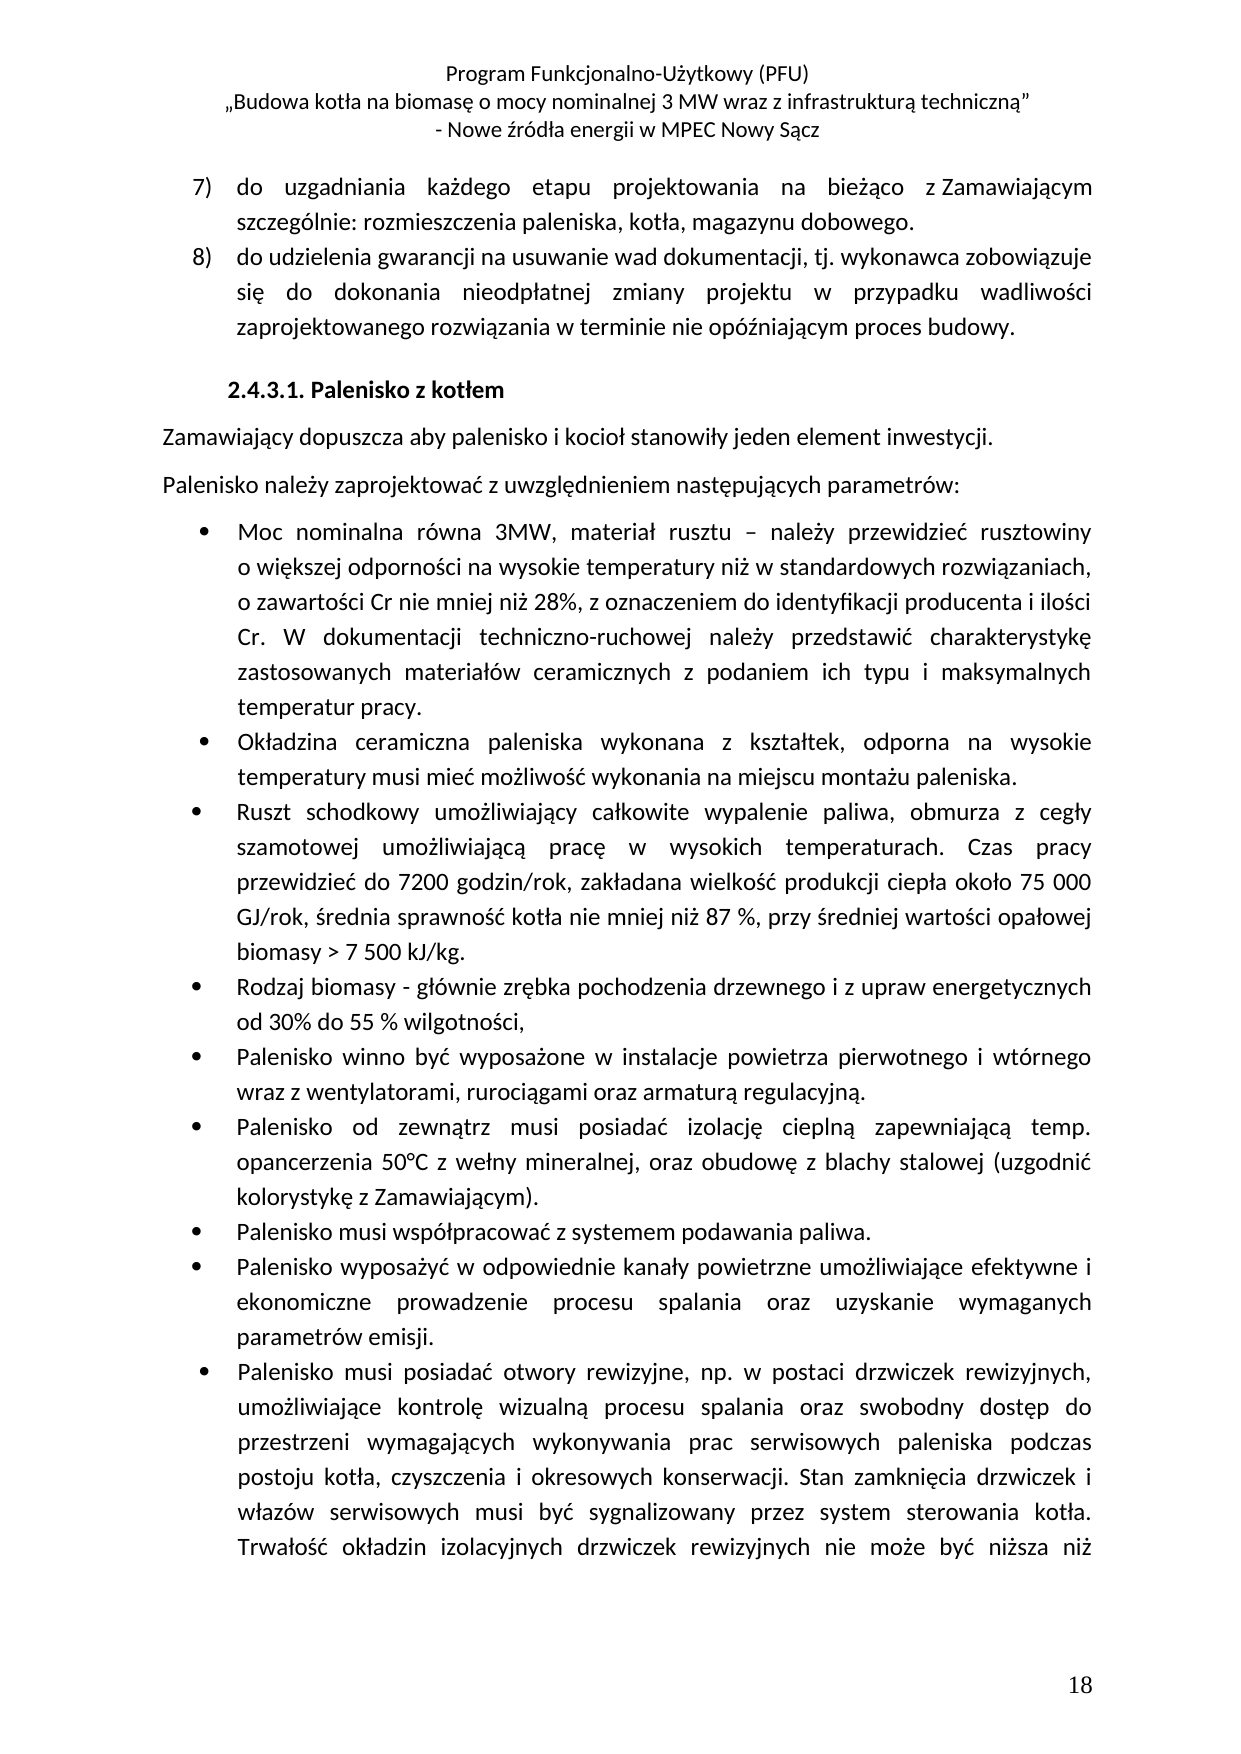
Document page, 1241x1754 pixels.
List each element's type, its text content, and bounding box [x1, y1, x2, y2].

list Okładzina ceramiczna paleniska wykonana z kształtek, odporna na wysokie temperatury musi mieć możliwość wykonania na miejscu montażu paleniska. [200, 726, 1093, 792]
list Palenisko winno być wyposażone w instalacje powietrza pierwotnego i wtórnego wraz z wentylatorami, rurociągami oraz armaturą regulacyjną. [192, 1041, 1093, 1107]
list Moc nominalna równa 3MW, materiał rusztu – należy przewidzieć rusztowiny o większej odporności na wysokie temperatury niż w standardowych rozwiązaniach, o zawartości Cr nie mniej niż 28%, z oznaczeniem do identyfikacji producenta i ilości Cr. W dokumentacji techniczno-ruchowej należy przedstawić charakterystykę zastosowanych materiałów ceramicznych z podaniem ich typu i maksymalnych temperatur pracy. [200, 516, 1093, 722]
list Palenisko od zewnątrz musi posiadać izolację cieplną zapewniającą temp. opancerzenia 50°C z wełny mineralnej, oraz obudowę z blachy stalowej (uzgodnić kolorystykę z Zamawiającym). [192, 1111, 1093, 1212]
text Zamawiający dopuszcza aby palenisko i kocioł stanowiły jeden element inwestycji. [162, 421, 1093, 452]
list Palenisko z kotłem [162, 374, 1093, 404]
list do uzgadniania każdego etapu projektowania na bieżąco z Zamawiającym szczególnie: rozmieszczenia paleniska, kotła, magazynu dobowego. [192, 171, 1093, 237]
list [200, 1356, 1093, 1562]
list Palenisko musi współpracować z systemem podawania paliwa. [192, 1216, 1093, 1247]
text Palenisko należy zaprojektować z uwzględnieniem następujących parametrów: [162, 469, 1093, 499]
list Rodzaj biomasy - głównie zrębka pochodzenia drzewnego i z upraw energetycznych od 30% do 55 % wilgotności, [192, 971, 1093, 1037]
list do udzielenia gwarancji na usuwanie wad dokumentacji, tj. wykonawca zobowiązuje się do dokonania nieodpłatnej zmiany projektu w przypadku wadliwości zaprojektowanego rozwiązania w terminie nie opóźniającym proces budowy. [192, 241, 1093, 342]
list Palenisko wyposażyć w odpowiednie kanały powietrzne umożliwiające efektywne i ekonomiczne prowadzenie procesu spalania oraz uzyskanie wymaganych parametrów emisji. [192, 1251, 1093, 1352]
list Ruszt schodkowy umożliwiający całkowite wypalenie paliwa, obmurza z cegły szamotowej umożliwiającą pracę w wysokich temperaturach. Czas pracy przewidzieć do 7200 godzin/rok, zakładana wielkość produkcji ciepła około 75 000 GJ/rok, średnia sprawność kotła nie mniej niż 87 %, przy średniej wartości opałowej biomasy > 7 500 kJ/kg. [192, 796, 1093, 967]
